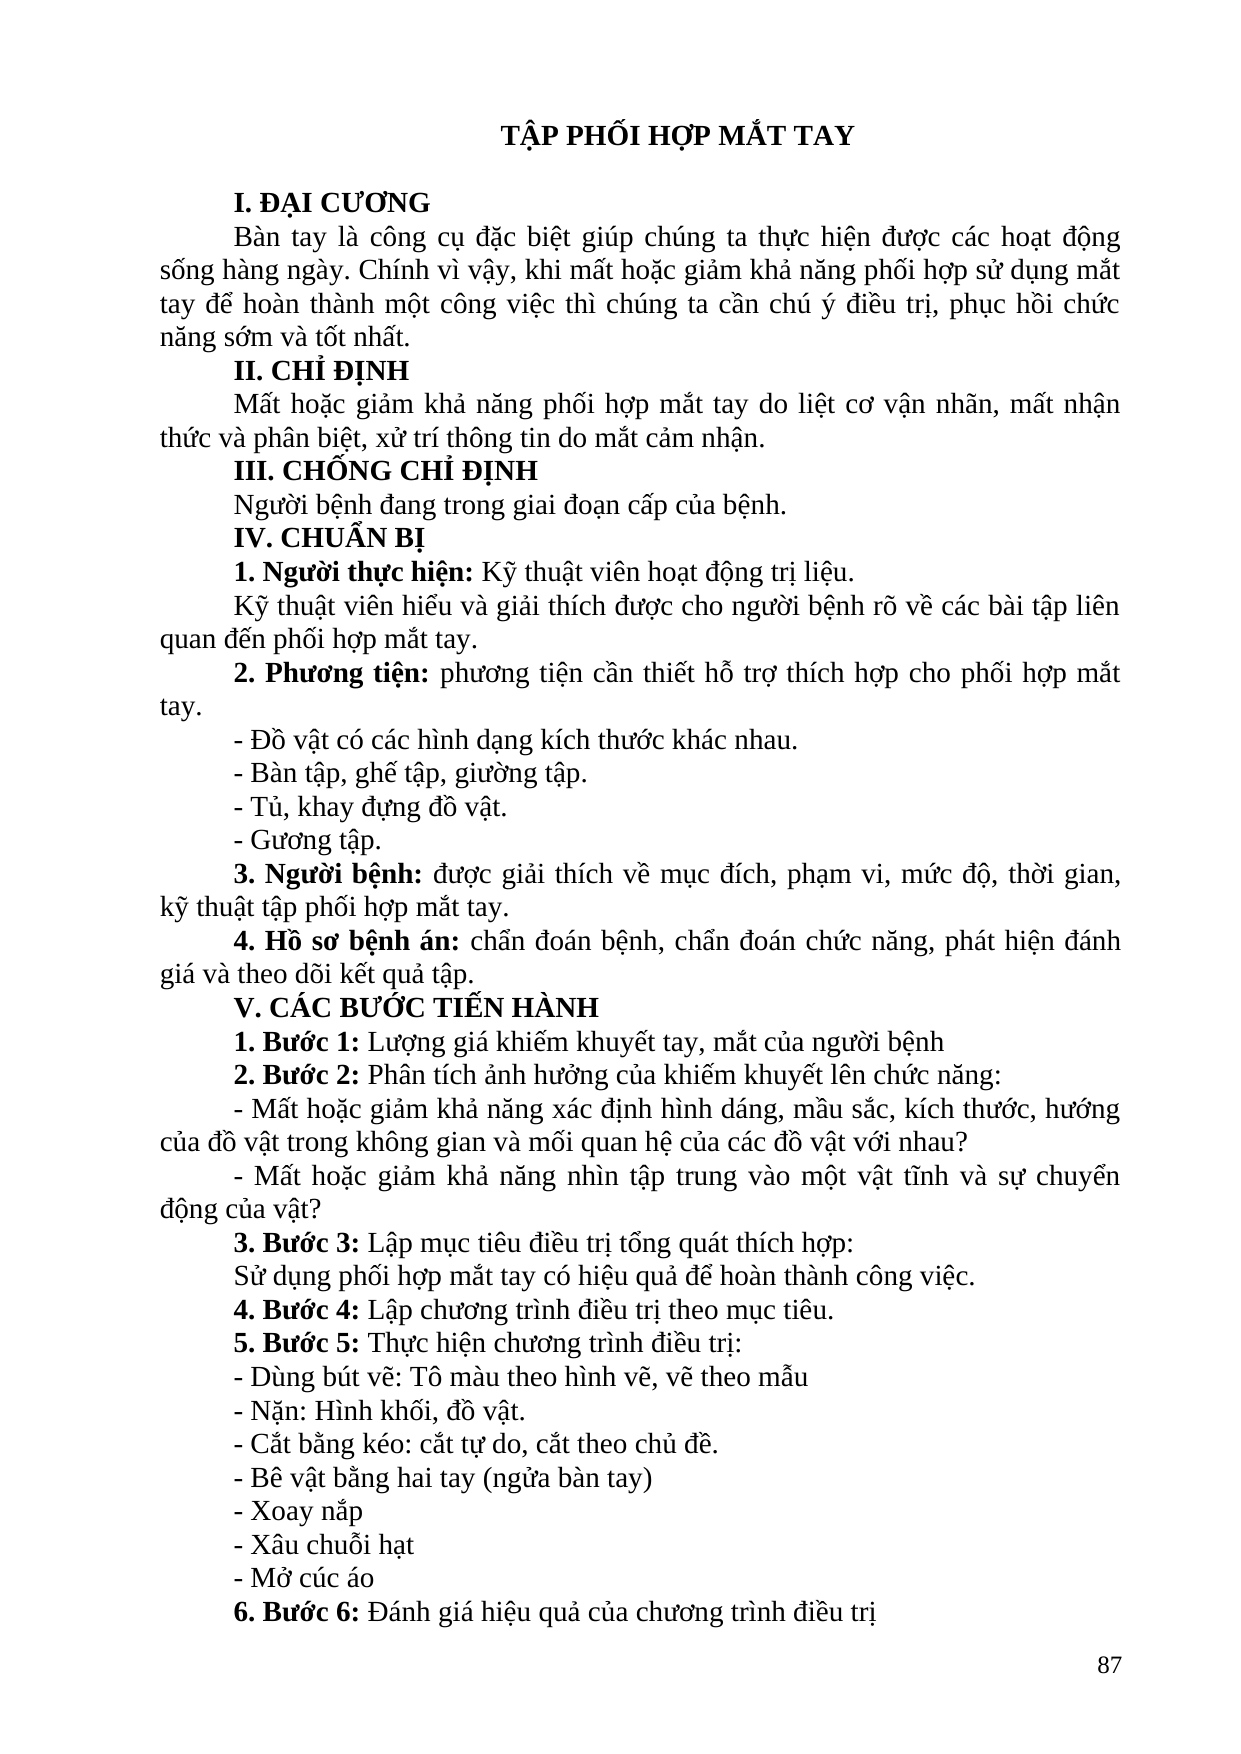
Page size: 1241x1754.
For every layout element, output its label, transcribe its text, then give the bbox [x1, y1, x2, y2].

text - Tủ, khay đựng đồ vật. [159, 789, 1122, 822]
text 5. Bước 5: Thực hiện chương trình điều trị: [159, 1326, 1122, 1359]
text 4. Bước 4: Lập chương trình điều trị theo mục tiêu. [159, 1292, 1122, 1326]
text - Cắt bằng kéo: cắt tự do, cắt theo chủ đề. [159, 1426, 1122, 1460]
text - Xoay nắp [159, 1493, 1122, 1527]
text 1. Người thực hiện: Kỹ thuật viên hoạt động trị liệu. [159, 554, 1122, 588]
text - Mất hoặc giảm khả năng nhìn tập trung vào một vật tĩnh và sự chuyển động của vật? [159, 1158, 1122, 1225]
text - Mở cúc áo [159, 1560, 1122, 1594]
text 3. Người bệnh: được giải thích về mục đích, phạm vi, mức độ, thời gian, kỹ thuật tập phối hợp mắt tay. [159, 856, 1122, 923]
text - Mất hoặc giảm khả năng xác định hình dáng, mầu sắc, kích thước, hướng của đồ vật trong không gian và mối quan hệ của các đồ vật với nhau? [159, 1091, 1122, 1158]
text 1. Bước 1: Lượng giá khiếm khuyết tay, mắt của người bệnh [159, 1024, 1122, 1057]
text - Bê vật bằng hai tay (ngửa bàn tay) [159, 1460, 1122, 1493]
text Bàn tay là công cụ đặc biệt giúp chúng ta thực hiện được các hoạt động sống hàng ngày. Chính vì vậy, khi mất hoặc giảm khả năng phối hợp sử dụng mắt tay để hoàn thành một công việc thì chúng ta cần chú ý điều trị, phục hồi chức năng sớm và tốt nhất. [159, 219, 1122, 353]
text 4. Hồ sơ bệnh án: chẩn đoán bệnh, chẩn đoán chức năng, phát hiện đánh giá và theo dõi kết quả tập. [159, 923, 1122, 990]
text III. CHỐNG CHỈ ĐỊNH [159, 453, 1122, 487]
text Sử dụng phối hợp mắt tay có hiệu quả để hoàn thành công việc. [159, 1258, 1122, 1292]
text - Đồ vật có các hình dạng kích thước khác nhau. [159, 722, 1122, 755]
text 3. Bước 3: Lập mục tiêu điều trị tổng quát thích hợp: [159, 1225, 1122, 1258]
text I. ĐẠI CƯƠNG [159, 185, 1122, 219]
text II. CHỈ ĐỊNH [159, 353, 1122, 386]
text - Gương tập. [159, 822, 1122, 856]
text IV. CHUẨN BỊ [159, 521, 1122, 554]
text Kỹ thuật viên hiểu và giải thích được cho người bệnh rõ về các bài tập liên quan đến phối hợp mắt tay. [159, 588, 1122, 655]
text Mất hoặc giảm khả năng phối hợp mắt tay do liệt cơ vận nhãn, mất nhận thức và phân biệt, xử trí thông tin do mắt cảm nhận. [159, 386, 1122, 453]
text Người bệnh đang trong giai đoạn cấp của bệnh. [159, 487, 1122, 521]
text - Dùng bút vẽ: Tô màu theo hình vẽ, vẽ theo mẫu [159, 1359, 1122, 1393]
text 6. Bước 6: Đánh giá hiệu quả của chương trình điều trị [159, 1594, 1122, 1627]
text - Xâu chuỗi hạt [159, 1527, 1122, 1560]
text - Nặn: Hình khối, đồ vật. [159, 1393, 1122, 1426]
text - Bàn tập, ghế tập, giường tập. [159, 755, 1122, 789]
text 2. Bước 2: Phân tích ảnh hưởng của khiếm khuyết lên chức năng: [159, 1057, 1122, 1091]
text TẬP PHỐI HỢP MẮT TAY [159, 118, 1122, 152]
text 2. Phương tiện: phương tiện cần thiết hỗ trợ thích hợp cho phối hợp mắt tay. [159, 655, 1122, 722]
text V. CÁC BƯỚC TIẾN HÀNH [159, 990, 1122, 1024]
